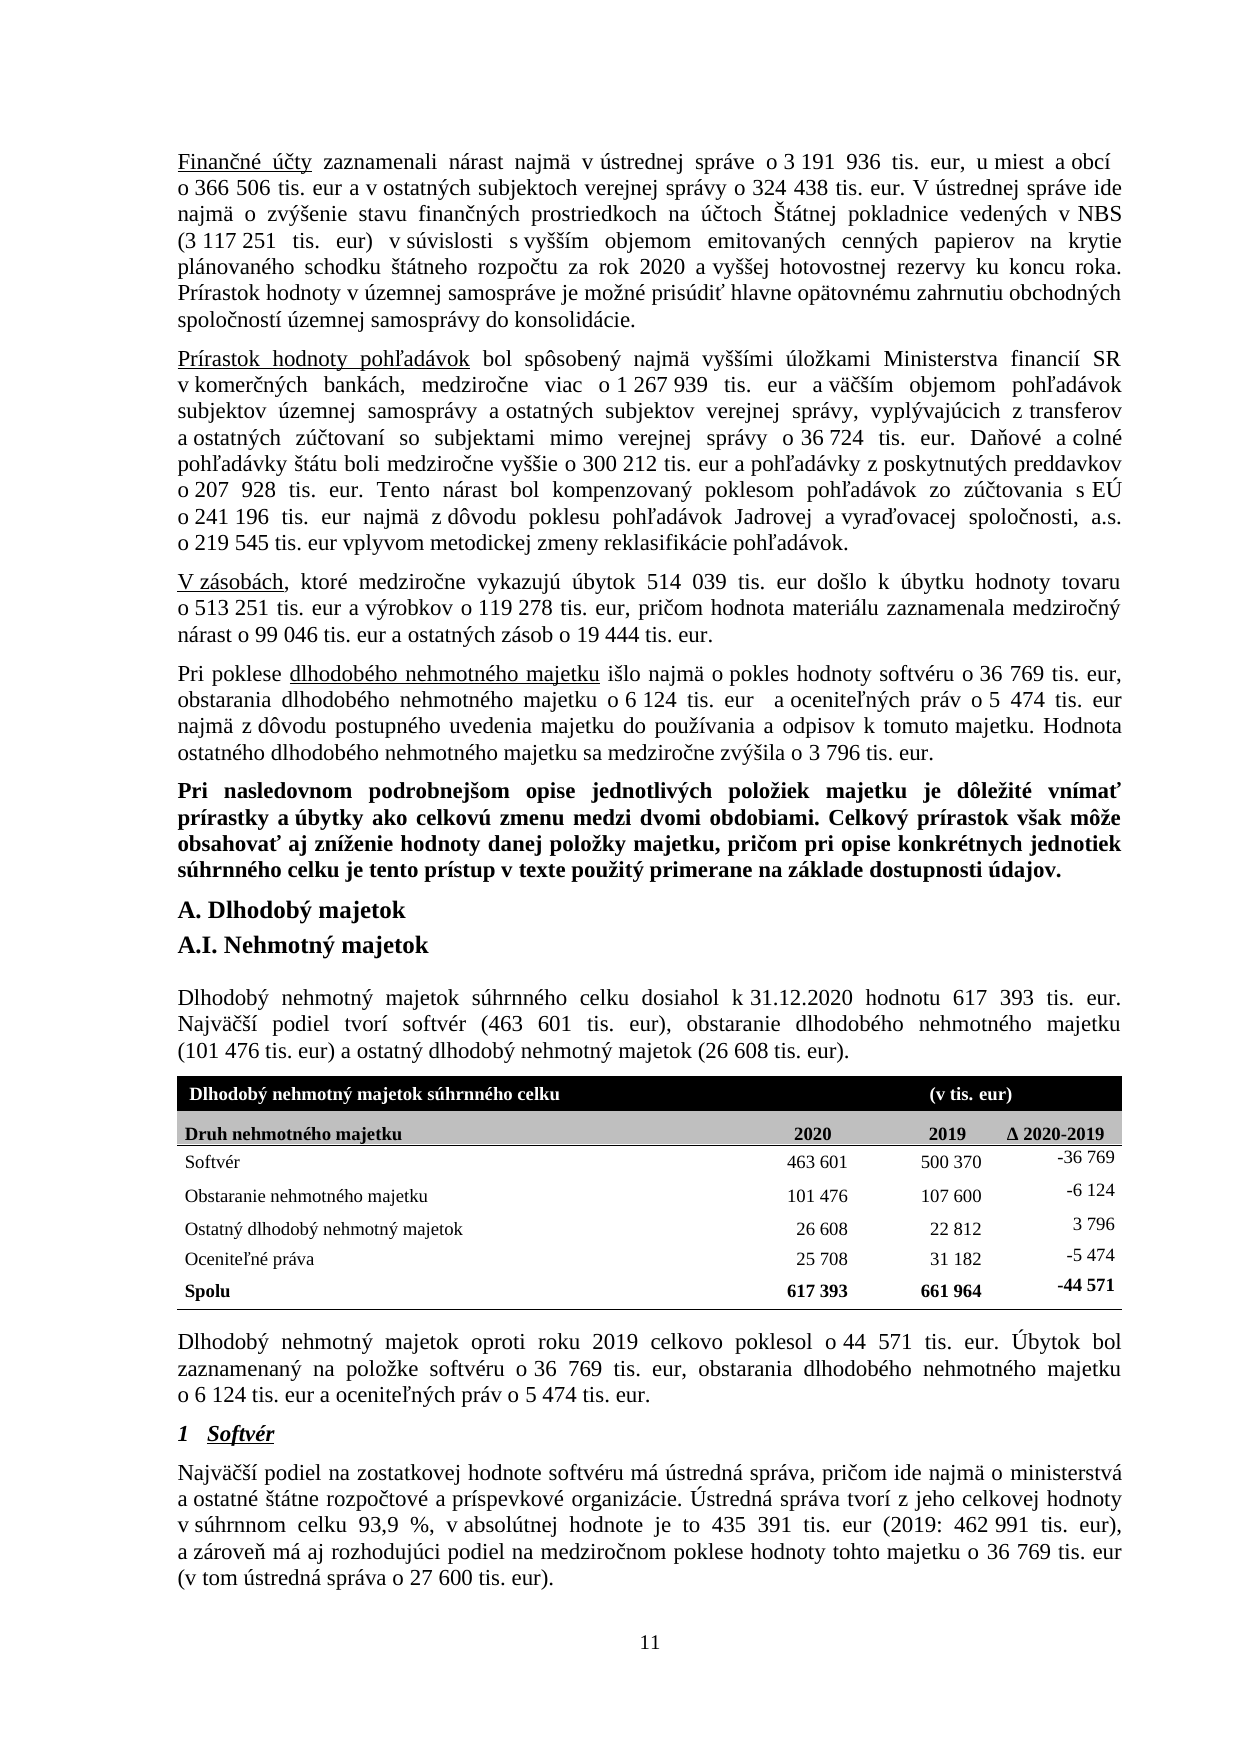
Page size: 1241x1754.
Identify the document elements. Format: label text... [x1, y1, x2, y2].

table_cell 661 964 [855, 1274, 989, 1308]
text Prírastok hodnoty pohľadávok bol spôsobený najmä vyššími úložkami Ministerstva financií SR v komerčných bankách, medziročne viac o 1 267 939 tis. eur a väčším objemom pohľadávok subjektov územnej samosprávy a ostatných subjektov verejnej správy, vyplývajúcich z transferov a ostatných zúčtovaní so subjektami mimo verejnej správy o 36 724 tis. eur. Daňové a colné pohľadávky štátu boli medziročne vyššie o 300 212 tis. eur a pohľadávky z poskytnutých preddavkov o 207 928 tis. eur. Tento nárast bol kompenzovaný poklesom pohľadávok zo zúčtovania s EÚ o 241 196 tis. eur najmä z dôvodu poklesu pohľadávok Jadrovej a vyraďovacej spoločnosti, a.s. o 219 545 tis. eur vplyvom metodickej zmeny reklasifikácie pohľadávok. [177, 345, 1122, 556]
table_cell 463 601 [719, 1146, 855, 1179]
subtitle A. Dlhodobý majetok [177, 895, 1122, 924]
text V zásobách, ktoré medziročne vykazujú úbytok 514 039 tis. eur došlo k úbytku hodnoty tovaru o 513 251 tis. eur a výrobkov o 119 278 tis. eur, pričom hodnota materiálu zaznamenala medziročný nárast o 99 046 tis. eur a ostatných zásob o 19 444 tis. eur. [177, 568, 1122, 647]
text Pri nasledovnom podrobnejšom opise jednotlivých položiek majetku je dôležité vnímať prírastky a úbytky ako celkovú zmenu medzi dvomi obdobiami. Celkový prírastok však môže obsahovať aj zníženie hodnoty danej položky majetku, pričom pri opise konkrétnych jednotiek súhrnného celku je tento prístup v texte použitý primerane na základe dostupnosti údajov. [177, 777, 1122, 883]
table_cell 617 393 [719, 1274, 855, 1308]
table_cell 500 370 [855, 1146, 989, 1179]
table_cell 2019 [855, 1111, 989, 1144]
table_cell Spolu [177, 1274, 719, 1308]
table_header Dlhodobý nehmotný majetok súhrnného celku (v tis. eur) [177, 1077, 1122, 1110]
text Pri poklese dlhodobého nehmotného majetku išlo najmä o pokles hodnoty softvéru o 36 769 tis. eur, obstarania dlhodobého nehmotného majetku o 6 124 tis. eur a oceniteľných práv o 5 474 tis. eur najmä z dôvodu postupného uvedenia majetku do používania a odpisov k tomuto majetku. Hodnota ostatného dlhodobého nehmotného majetku sa medziročne zvýšila o 3 796 tis. eur. [177, 659, 1122, 765]
table_cell 31 182 [855, 1244, 989, 1274]
table_cell Obstaranie nehmotného majetku [177, 1179, 719, 1213]
table_cell -44 571 [989, 1274, 1122, 1308]
table_cell Druh nehmotného majetku [177, 1111, 719, 1144]
text Najväčší podiel na zostatkovej hodnote softvéru má ústredná správa, pričom ide najmä o ministerstvá a ostatné štátne rozpočtové a príspevkové organizácie. Ústredná správa tvorí z jeho celkovej hodnoty v súhrnnom celku 93,9 %, v absolútnej hodnote je to 435 391 tis. eur (2019: 462 991 tis. eur), a zároveň má aj rozhodujúci podiel na medziročnom poklese hodnoty tohto majetku o 36 769 tis. eur (v tom ústredná správa o 27 600 tis. eur). [177, 1459, 1122, 1590]
text Dlhodobý nehmotný majetok oproti roku 2019 celkovo poklesol o 44 571 tis. eur. Úbytok bol zaznamenaný na položke softvéru o 36 769 tis. eur, obstarania dlhodobého nehmotného majetku o 6 124 tis. eur a oceniteľných práv o 5 474 tis. eur. [177, 1328, 1122, 1407]
table_cell 22 812 [855, 1213, 989, 1244]
table_cell -5 474 [989, 1244, 1122, 1274]
table_cell 3 796 [989, 1213, 1122, 1244]
table_cell Oceniteľné práva [177, 1244, 719, 1274]
table_cell Δ 2020-2019 [989, 1111, 1122, 1144]
table_cell 2020 [719, 1111, 855, 1144]
table_cell 26 608 [719, 1213, 855, 1244]
table_cell Softvér [177, 1146, 719, 1179]
table_cell Ostatný dlhodobý nehmotný majetok [177, 1213, 719, 1244]
table_cell -36 769 [989, 1146, 1122, 1179]
table_cell 107 600 [855, 1179, 989, 1213]
subtitle A.I. Nehmotný majetok [177, 930, 1122, 959]
list Softvér [177, 1420, 1122, 1446]
table_cell 25 708 [719, 1244, 855, 1274]
text Dlhodobý nehmotný majetok súhrnného celku dosiahol k 31.12.2020 hodnotu 617 393 tis. eur. Najväčší podiel tvorí softvér (463 601 tis. eur), obstaranie dlhodobého nehmotného majetku (101 476 tis. eur) a ostatný dlhodobý nehmotný majetok (26 608 tis. eur). [177, 984, 1122, 1063]
table_cell 101 476 [719, 1179, 855, 1213]
table_cell -6 124 [989, 1179, 1122, 1213]
text Finančné účty zaznamenali nárast najmä v ústrednej správe o 3 191 936 tis. eur, u miest a obcí o 366 506 tis. eur a v ostatných subjektoch verejnej správy o 324 438 tis. eur. V ústrednej správe ide najmä o zvýšenie stavu finančných prostriedkoch na účtoch Štátnej pokladnice vedených v NBS (3 117 251 tis. eur) v súvislosti s vyšším objemom emitovaných cenných papierov na krytie plánovaného schodku štátneho rozpočtu za rok 2020 a vyššej hotovostnej rezervy ku koncu roka. Prírastok hodnoty v územnej samospráve je možné prisúdiť hlavne opätovnému zahrnutiu obchodných spoločností územnej samosprávy do konsolidácie. [177, 148, 1122, 332]
